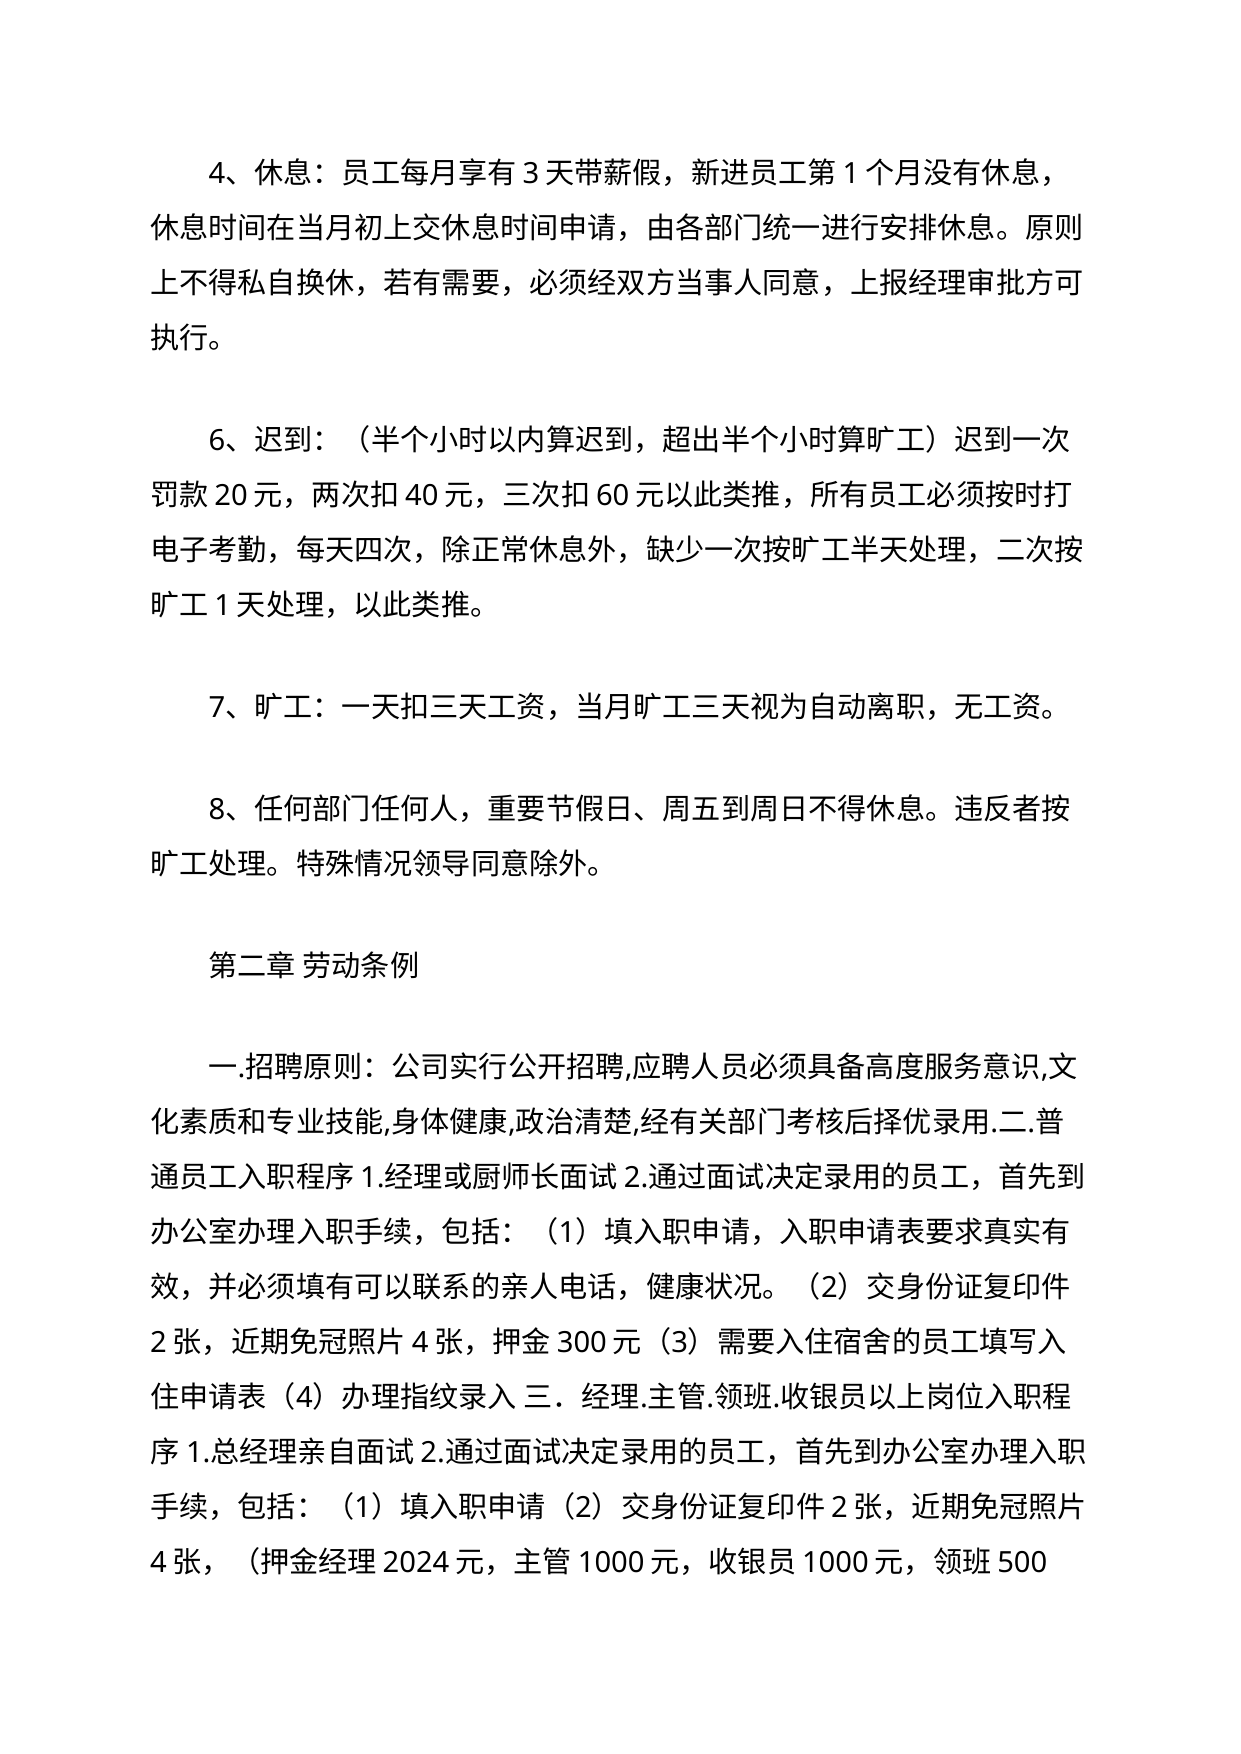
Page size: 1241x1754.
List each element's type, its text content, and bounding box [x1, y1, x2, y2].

text 8、任何部门任何人，重要节假日、周五到周日不得休息。违反者按旷工处理。特殊情况领导同意除外。 [150, 785, 1090, 883]
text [150, 1044, 1090, 1581]
text 6、迟到：（半个小时以内算迟到，超出半个小时算旷工）迟到一次罚款20元，两次扣40元，三次扣60元以此类推，所有员工必须按时打电子考勤，每天四次，除正常休息外，缺少一次按旷工半天处理，二次按旷工1天处理，以此类推。 [150, 417, 1090, 624]
text 4、休息：员工每月享有3天带薪假，新进员工第1个月没有休息，休息时间在当月初上交休息时间申请，由各部门统一进行安排休息。原则上不得私自换休，若有需要，必须经双方当事人同意，上报经理审批方可执行。 [150, 150, 1090, 357]
text 7、旷工：一天扣三天工资，当月旷工三天视为自动离职，无工资。 [150, 683, 1090, 726]
text 第二章 劳动条例 [150, 942, 1090, 984]
